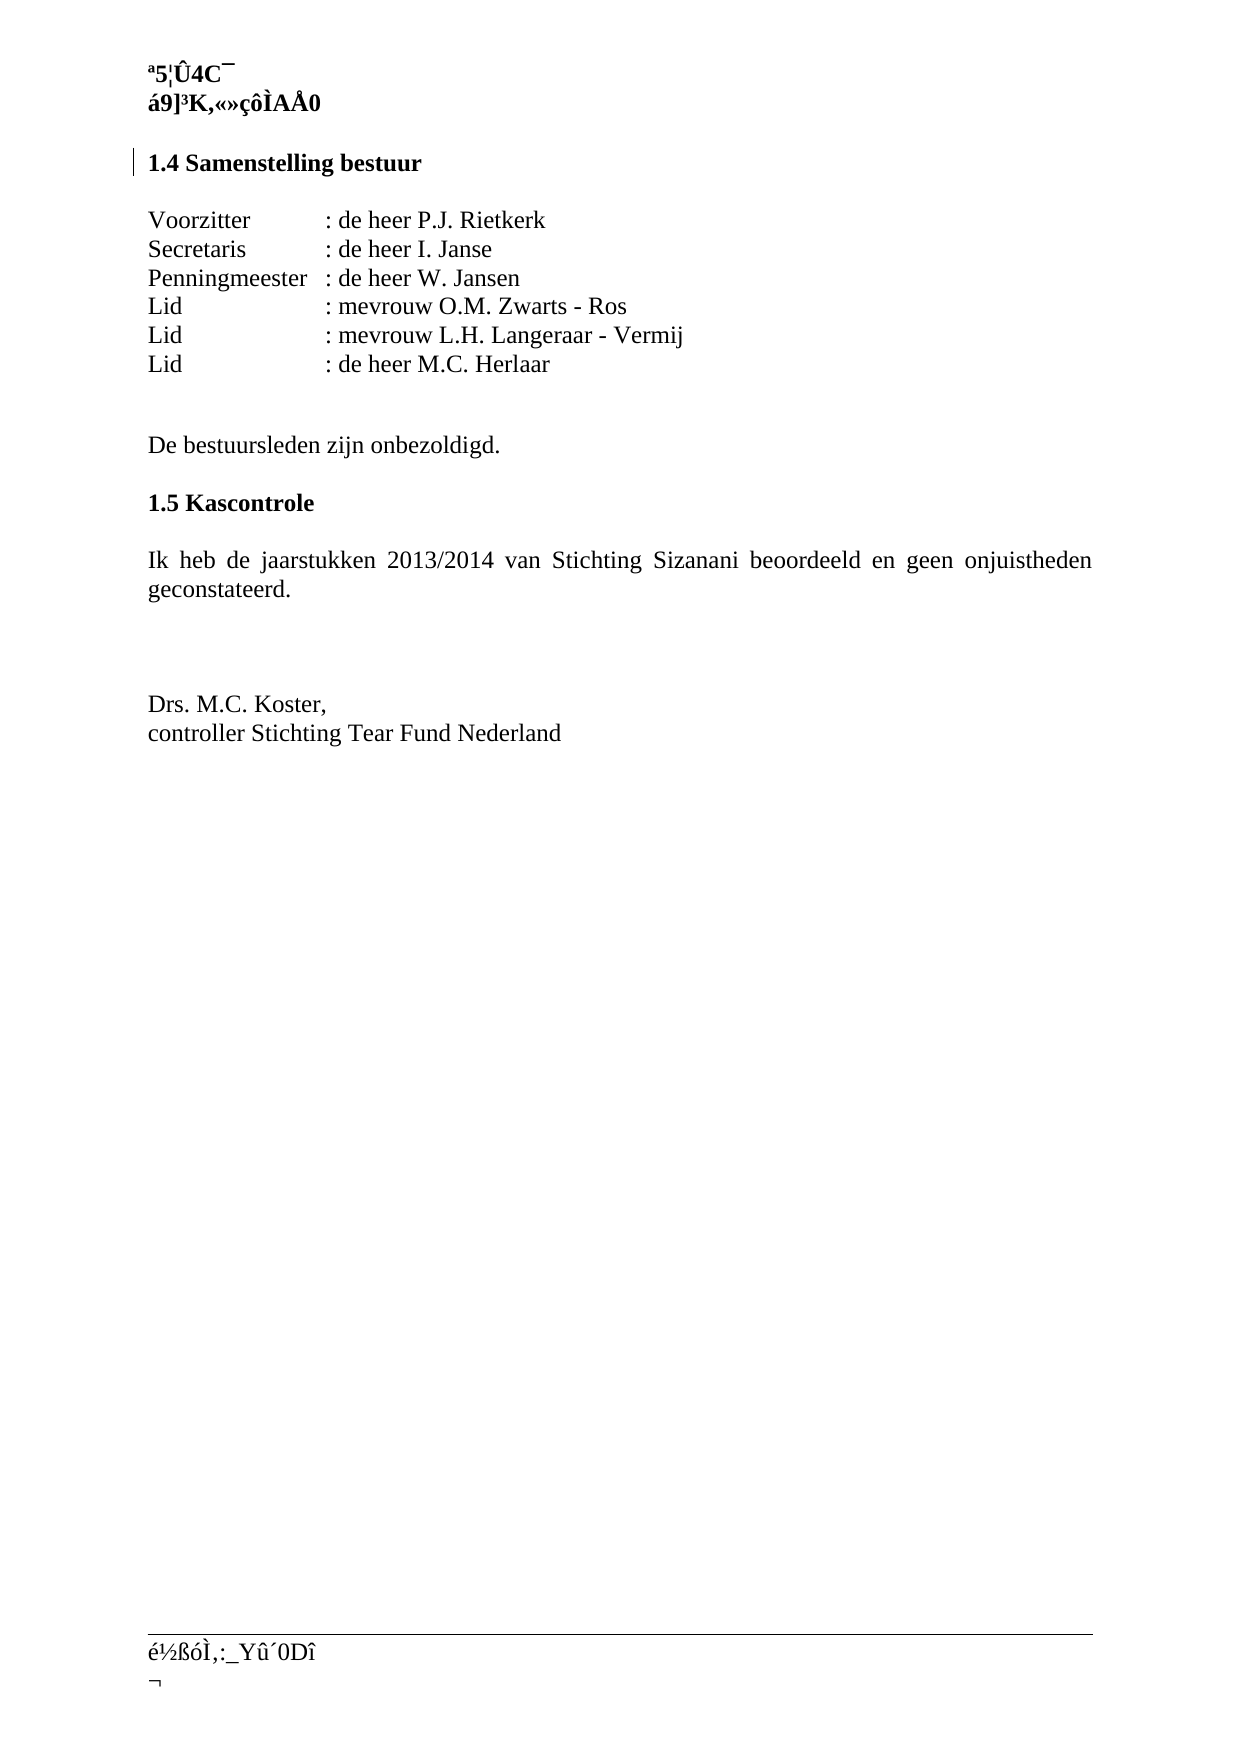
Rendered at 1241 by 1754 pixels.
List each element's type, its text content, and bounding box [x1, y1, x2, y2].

text De bestuursleden zijn onbezoldigd. [148, 430, 1093, 459]
text Ik heb de jaarstukken 2013/2014 van Stichting Sizanani beoordeeld en geen onjuistheden geconstateerd. [148, 545, 1093, 603]
text Secretaris : de heer I. Janse [148, 234, 1093, 263]
text Lid : mevrouw L.H. Langeraar - Vermij [148, 320, 1093, 349]
text 1.4 Samenstelling bestuur [148, 148, 1093, 176]
text controller Stichting Tear Fund Nederland [148, 718, 1093, 747]
text Penningmeester : de heer W. Jansen [148, 263, 1093, 291]
text Drs. M.C. Koster, [148, 689, 1093, 718]
text Lid : de heer M.C. Herlaar [148, 349, 1093, 378]
text 1.5 Kascontrole [148, 488, 1093, 517]
text Lid : mevrouw O.M. Zwarts - Ros [148, 291, 1093, 320]
text Voorzitter : de heer P.J. Rietkerk [148, 205, 1093, 234]
